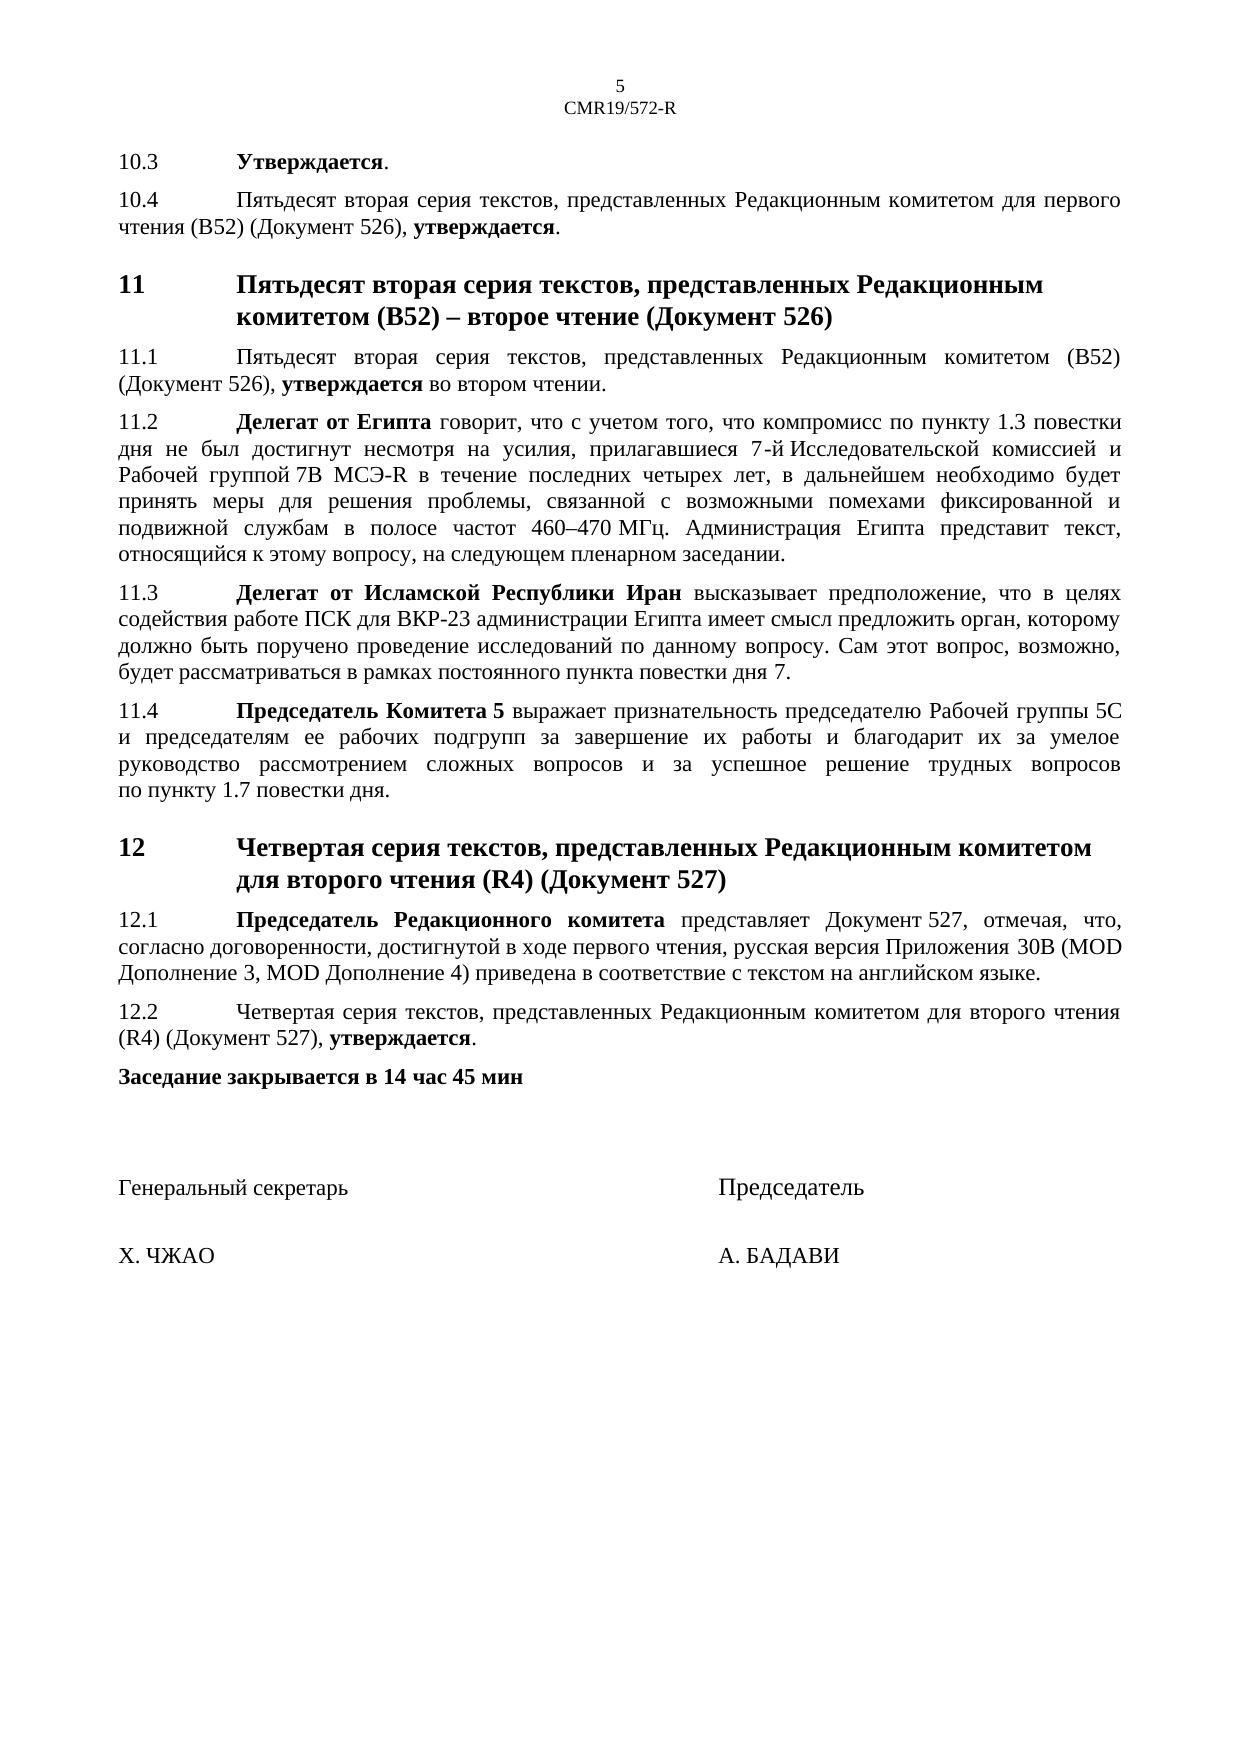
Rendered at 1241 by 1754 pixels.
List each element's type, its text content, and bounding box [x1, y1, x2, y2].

text Заседание закрывается в 14 час 45 мин [118, 1063, 1122, 1089]
text 11.1 Пятьдесят вторая серия текстов, представленных Редакционным комитетом (B52) (Документ 526), утверждается во втором чтении. [118, 343, 1122, 396]
text Х. ЧЖАО А. БАДАВИ [118, 1242, 1122, 1268]
text 11.4 Председатель Комитета 5 выражает признательность председателю Рабочей группы 5C и председателям ее рабочих подгрупп за завершение их работы и благодарит их за умелое руководство рассмотрением сложных вопросов и за успешное решение трудных вопросов по пункту 1.7 повестки дня. [118, 697, 1122, 802]
text 10.4 Пятьдесят вторая серия текстов, представленных Редакционным комитетом для первого чтения (B52) (Документ 526), утверждается. [118, 187, 1122, 239]
text 11.3 Делегат от Исламской Республики Иран высказывает предположение, что в целях содействия работе ПСК для ВКР-23 администрации Египта имеет смысл предложить орган, которому должно быть поручено проведение исследований по данному вопросу. Сам этот вопрос, возможно, будет рассматриваться в рамках постоянного пункта повестки дня 7. [118, 579, 1122, 684]
text 10.3 Утверждается. [118, 148, 1122, 174]
subtitle 12 Четвертая серия текстов, представленных Редакционным комитетом для второго чтения (R4) (Документ 527) [118, 832, 1122, 894]
text 12.1 Председатель Редакционного комитета представляет Документ 527, отмечая, что, согласно договоренности, достигнутой в ходе первого чтения, русская версия Приложения 30B (MOD Дополнение 3, MOD Дополнение 4) приведена в соответствие с текстом на английском языке. [118, 906, 1122, 985]
text 11.2 Делегат от Египта говорит, что с учетом того, что компромисс по пункту 1.3 повестки дня не был достигнут несмотря на усилия, прилагавшиеся 7-й Исследовательской комиссией и Рабочей группой 7В МСЭ-R в течение последних четырех лет, в дальнейшем необходимо будет принять меры для решения проблемы, связанной с возможными помехами фиксированной и подвижной службам в полосе частот 460–470 МГц. Администрация Египта представит текст, относящийся к этому вопросу, на следующем пленарном заседании. [118, 408, 1122, 567]
text Генеральный секретарь Председатель [118, 1172, 1122, 1201]
subtitle 11 Пятьдесят вторая серия текстов, представленных Редакционным комитетом (B52) – второе чтение (Документ 526) [118, 268, 1122, 331]
text 12.2 Четвертая серия текстов, представленных Редакционным комитетом для второго чтения (R4) (Документ 527), утверждается. [118, 998, 1122, 1051]
